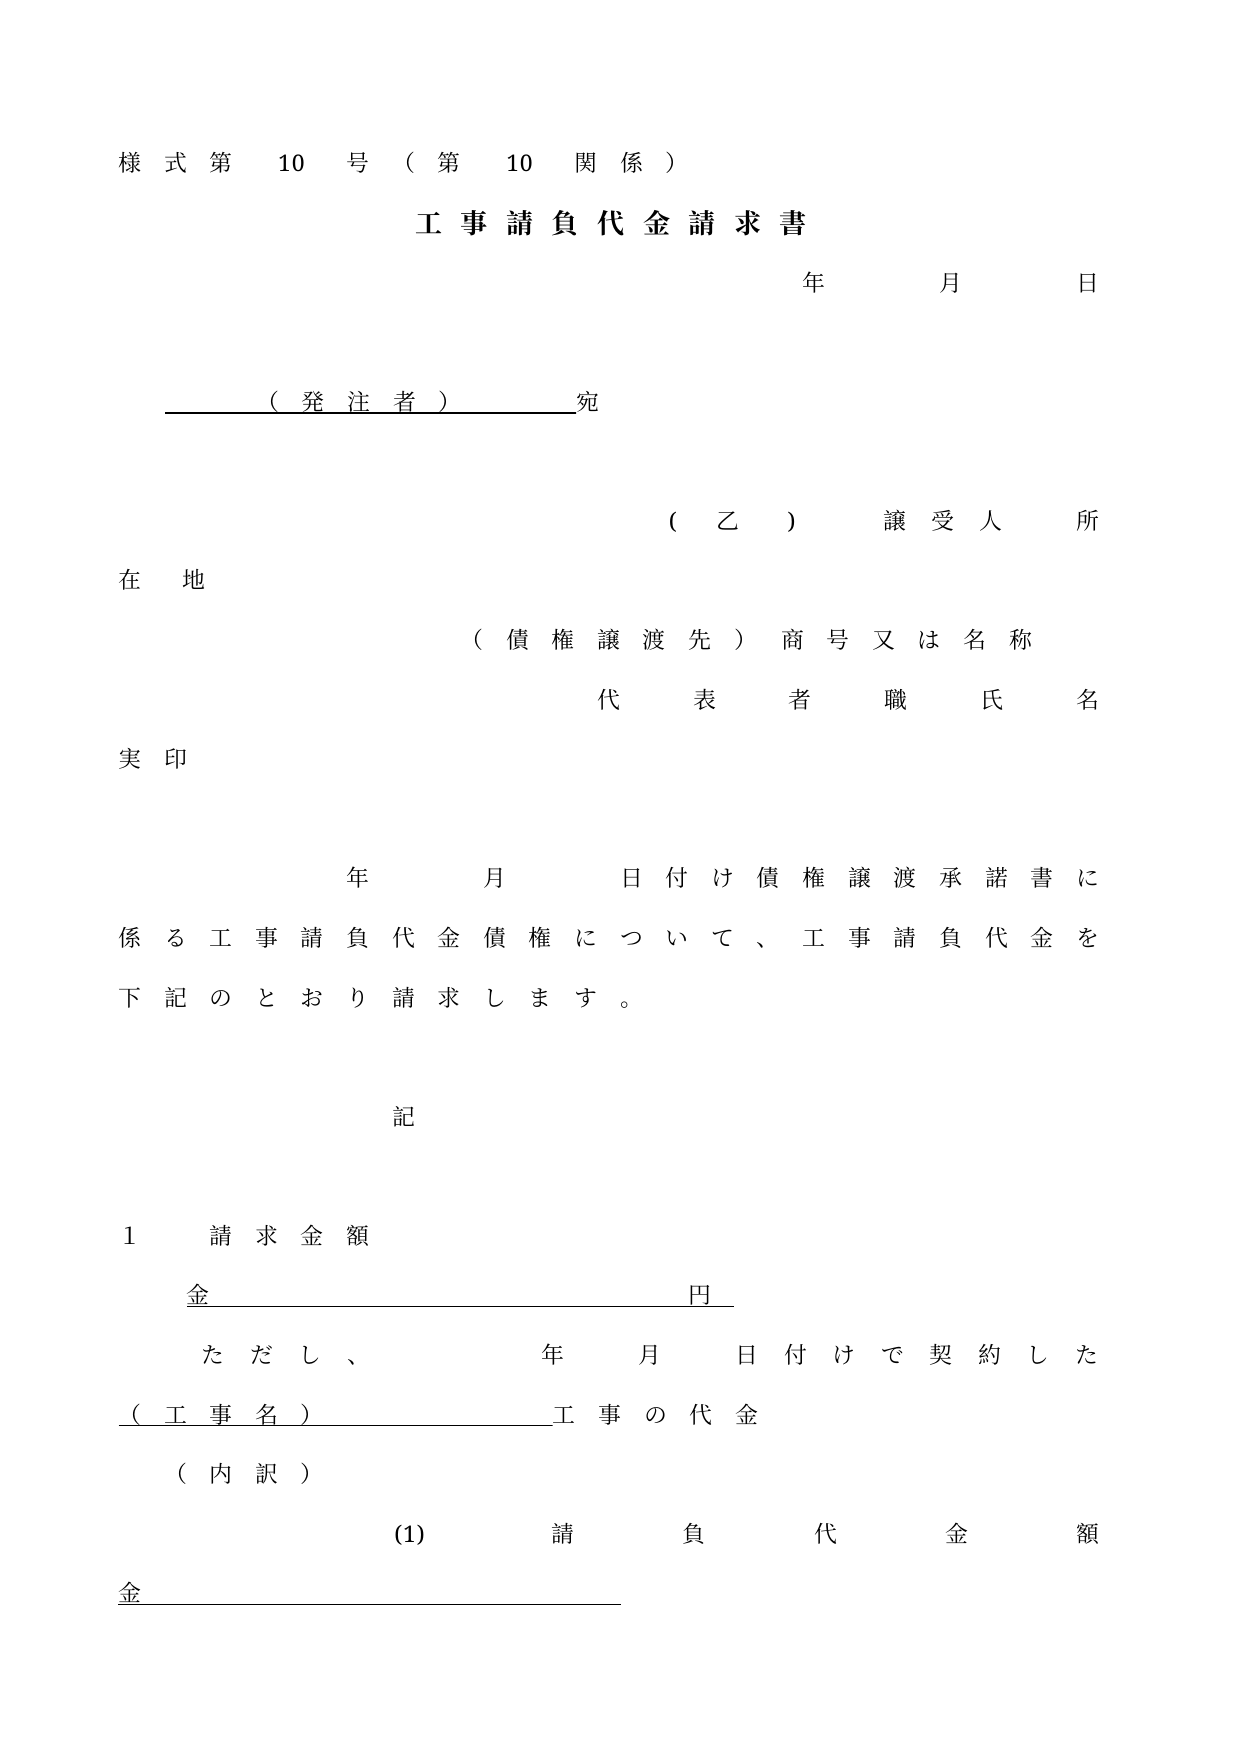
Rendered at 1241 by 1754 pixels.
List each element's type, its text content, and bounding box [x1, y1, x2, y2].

text ただし、 年 月 日付けで契約した （工事名） 工事の代金 [118, 1324, 1122, 1443]
text 金 円 [118, 1264, 1122, 1324]
text 代表者職氏名 実印 [118, 668, 1122, 788]
text 様式第10号（第10関係） [118, 132, 1122, 192]
text (乙) 譲受人 所在地 [118, 490, 1122, 609]
text １ 請求金額 [118, 1205, 1122, 1264]
text (1)請負代金額 金 [118, 1503, 1122, 1622]
text 年 月 日付け債権譲渡承諾書に係る工事請負代金債権について、工事請負代金を下記のとおり請求します。 [118, 847, 1122, 1026]
text （内訳） [118, 1443, 1122, 1503]
text 工事請負代金請求書 [118, 192, 1122, 251]
text （債権譲渡先）商号又は名称 [118, 609, 1122, 668]
text 年 月 日 [118, 251, 1122, 311]
text 記 [118, 1086, 1122, 1145]
text （発注者） 宛 [118, 371, 1122, 430]
